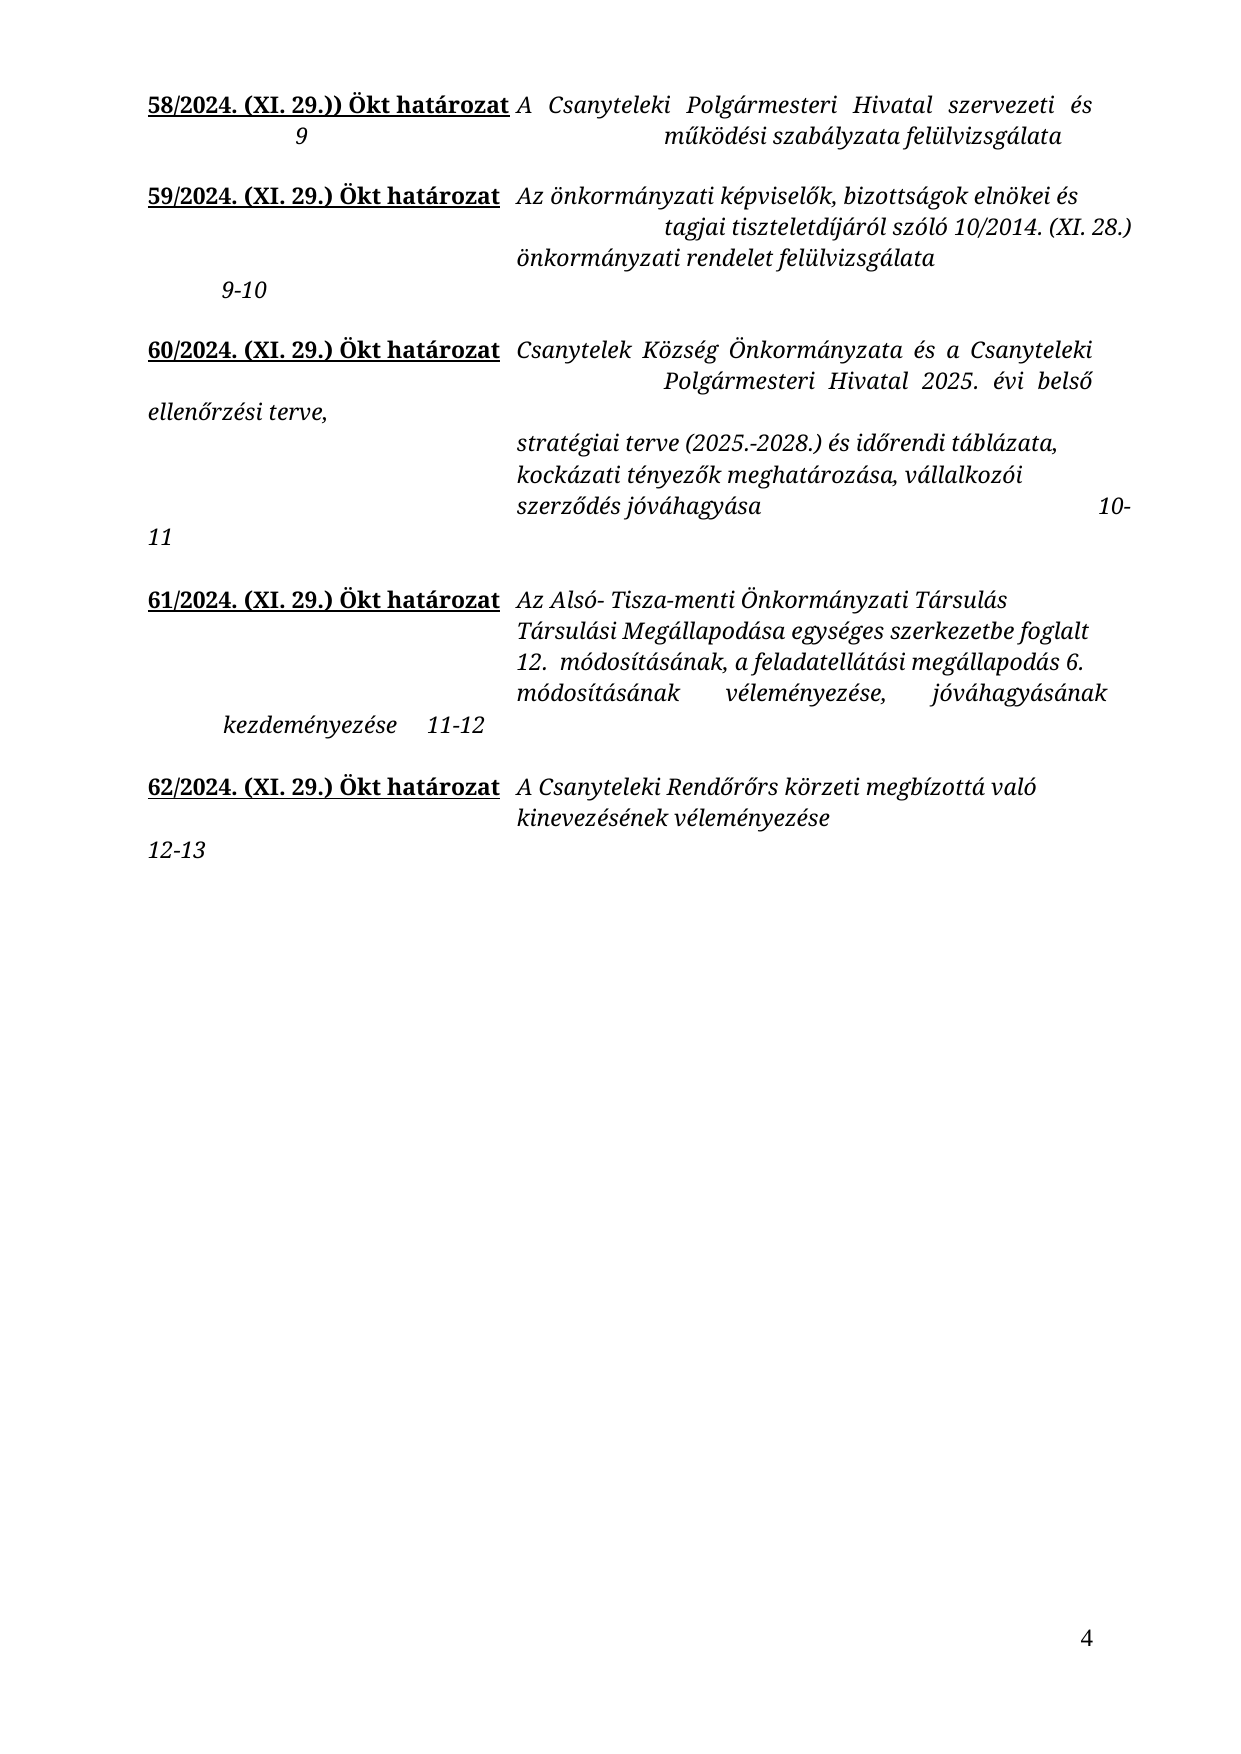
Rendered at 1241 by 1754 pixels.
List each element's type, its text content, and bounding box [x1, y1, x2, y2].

text 59/2024. (XI. 29.) Ökt határozat Az önkormányzati képviselők, bizottságok elnökei és tagjai tiszteletdíjáról szóló 10/2014. (XI. 28.) [148, 180, 1152, 242]
list módosításának véleményezése, jóváhagyásának kezdeményezése 11-12 [223, 677, 1107, 740]
text kinevezésének véleményezése 12-13 [148, 802, 1152, 865]
list stratégiai terve (2025.-2028.) és időrendi táblázata, [223, 427, 1152, 459]
text szerződés jóváhagyása 10-11 [148, 490, 1137, 552]
text 62/2024. (XI. 29.) Ökt határozat A Csanyteleki Rendőrőrs körzeti megbízottá való [148, 771, 1093, 802]
text 61/2024. (XI. 29.) Ökt határozat Az Alsó- Tisza-menti Önkormányzati Társulás [148, 584, 1137, 615]
text önkormányzati rendelet felülvizsgálata 9-10 [148, 242, 1152, 305]
text Társulási Megállapodása egységes szerkezetbe foglalt [148, 615, 1093, 646]
text kockázati tényezők meghatározása, vállalkozói [148, 459, 1093, 490]
text 12. módosításának, a feladatellátási megállapodás 6. [148, 646, 1093, 677]
text 58/2024. (XI. 29.)) Ökt határozat A Csanyteleki Polgármesteri Hivatal szervezeti és 9 működési szabályzata felülvizsgálata [148, 89, 1093, 151]
text 60/2024. (XI. 29.) Ökt határozat Csanytelek Község Önkormányzata és a Csanyteleki Polgármesteri Hivatal 2025. évi belső ellenőrzési terve, [148, 334, 1093, 427]
